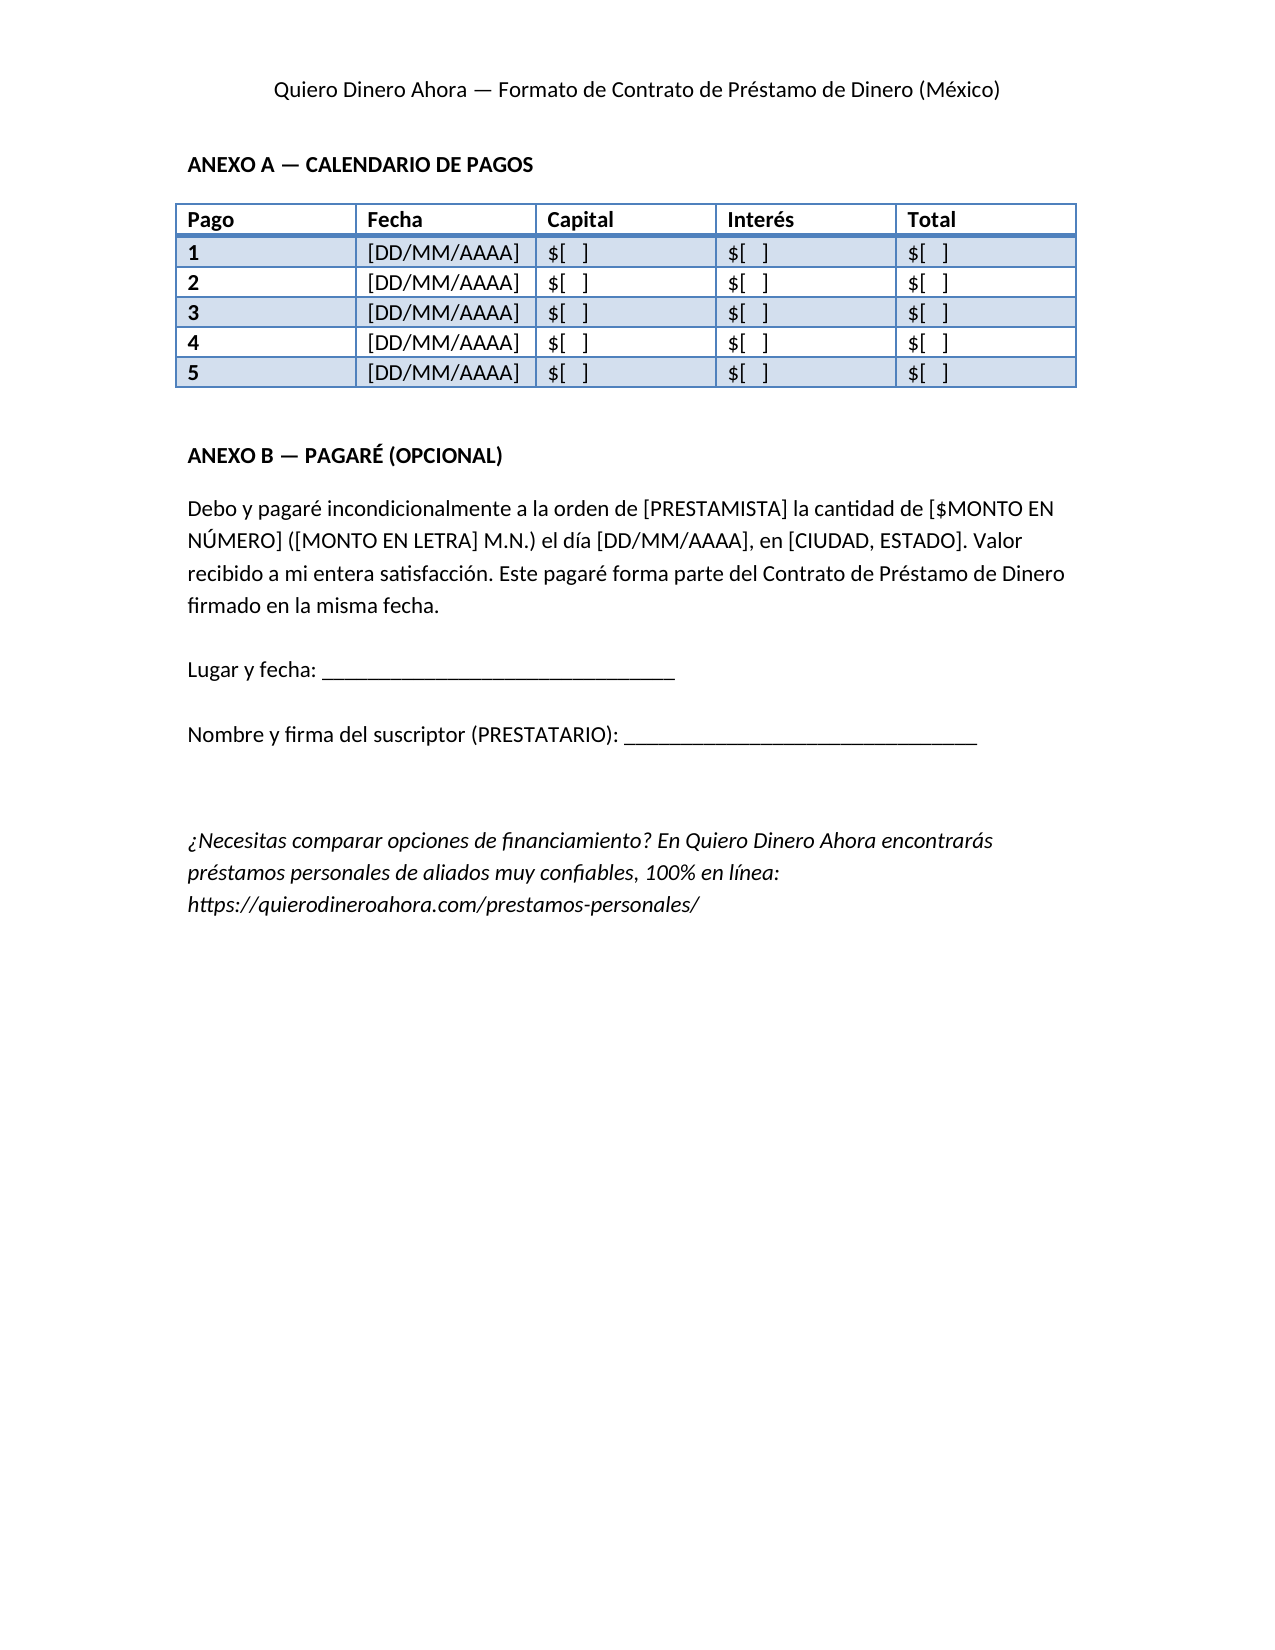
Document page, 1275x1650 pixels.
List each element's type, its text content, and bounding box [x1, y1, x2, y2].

table_cell [DD/MM/AAAA] [357, 358, 535, 386]
table_cell [DD/MM/AAAA] [357, 268, 535, 296]
table_cell 5 [177, 358, 355, 386]
table_cell 1 [177, 238, 355, 266]
table_cell $[ ] [897, 358, 1075, 386]
table_cell $[ ] [537, 328, 715, 356]
table_cell [DD/MM/AAAA] [357, 328, 535, 356]
text Debo y pagaré incondicionalmente a la orden de [PRESTAMISTA] la cantidad de [$MONTO EN NÚMERO] ([MONTO EN LETRA] M.N.) el día [DD/MM/AAAA], en [CIUDAD, ESTADO]. Valor recibido a mi entera satisfacción. Este pagaré forma parte del Contrato de Préstamo de Dinero firmado en la misma fecha. Lugar y fecha: _______________________________ Nombre y firma del suscriptor (PRESTATARIO): _______________________________ [187, 494, 1087, 748]
text ¿Necesitas comparar opciones de financiamiento? En Quiero Dinero Ahora encontrarás préstamos personales de aliados muy confiables, 100% en línea: https://quierodineroahora.com/prestamos-personales/ [187, 826, 1087, 918]
table_cell $[ ] [537, 298, 715, 326]
table_cell $[ ] [717, 298, 895, 326]
table_header Capital [537, 205, 715, 233]
table_header Pago [177, 205, 355, 233]
table_cell $[ ] [717, 358, 895, 386]
table_header Fecha [357, 205, 535, 233]
table_cell 3 [177, 298, 355, 326]
table_cell $[ ] [537, 358, 715, 386]
table_cell $[ ] [717, 268, 895, 296]
table_header Interés [717, 205, 895, 233]
table_cell [DD/MM/AAAA] [357, 238, 535, 266]
text ANEXO B — PAGARÉ (OPCIONAL) [187, 441, 1087, 469]
table_cell $[ ] [537, 268, 715, 296]
table_cell $[ ] [897, 328, 1075, 356]
table_cell $[ ] [897, 298, 1075, 326]
table_cell [DD/MM/AAAA] [357, 298, 535, 326]
table_cell 2 [177, 268, 355, 296]
text ANEXO A — CALENDARIO DE PAGOS [187, 150, 1087, 178]
table_cell 4 [177, 328, 355, 356]
table_cell $[ ] [897, 238, 1075, 266]
table_cell $[ ] [537, 238, 715, 266]
table_cell $[ ] [897, 268, 1075, 296]
table_header Total [897, 205, 1075, 233]
table_cell $[ ] [717, 238, 895, 266]
table_cell $[ ] [717, 328, 895, 356]
